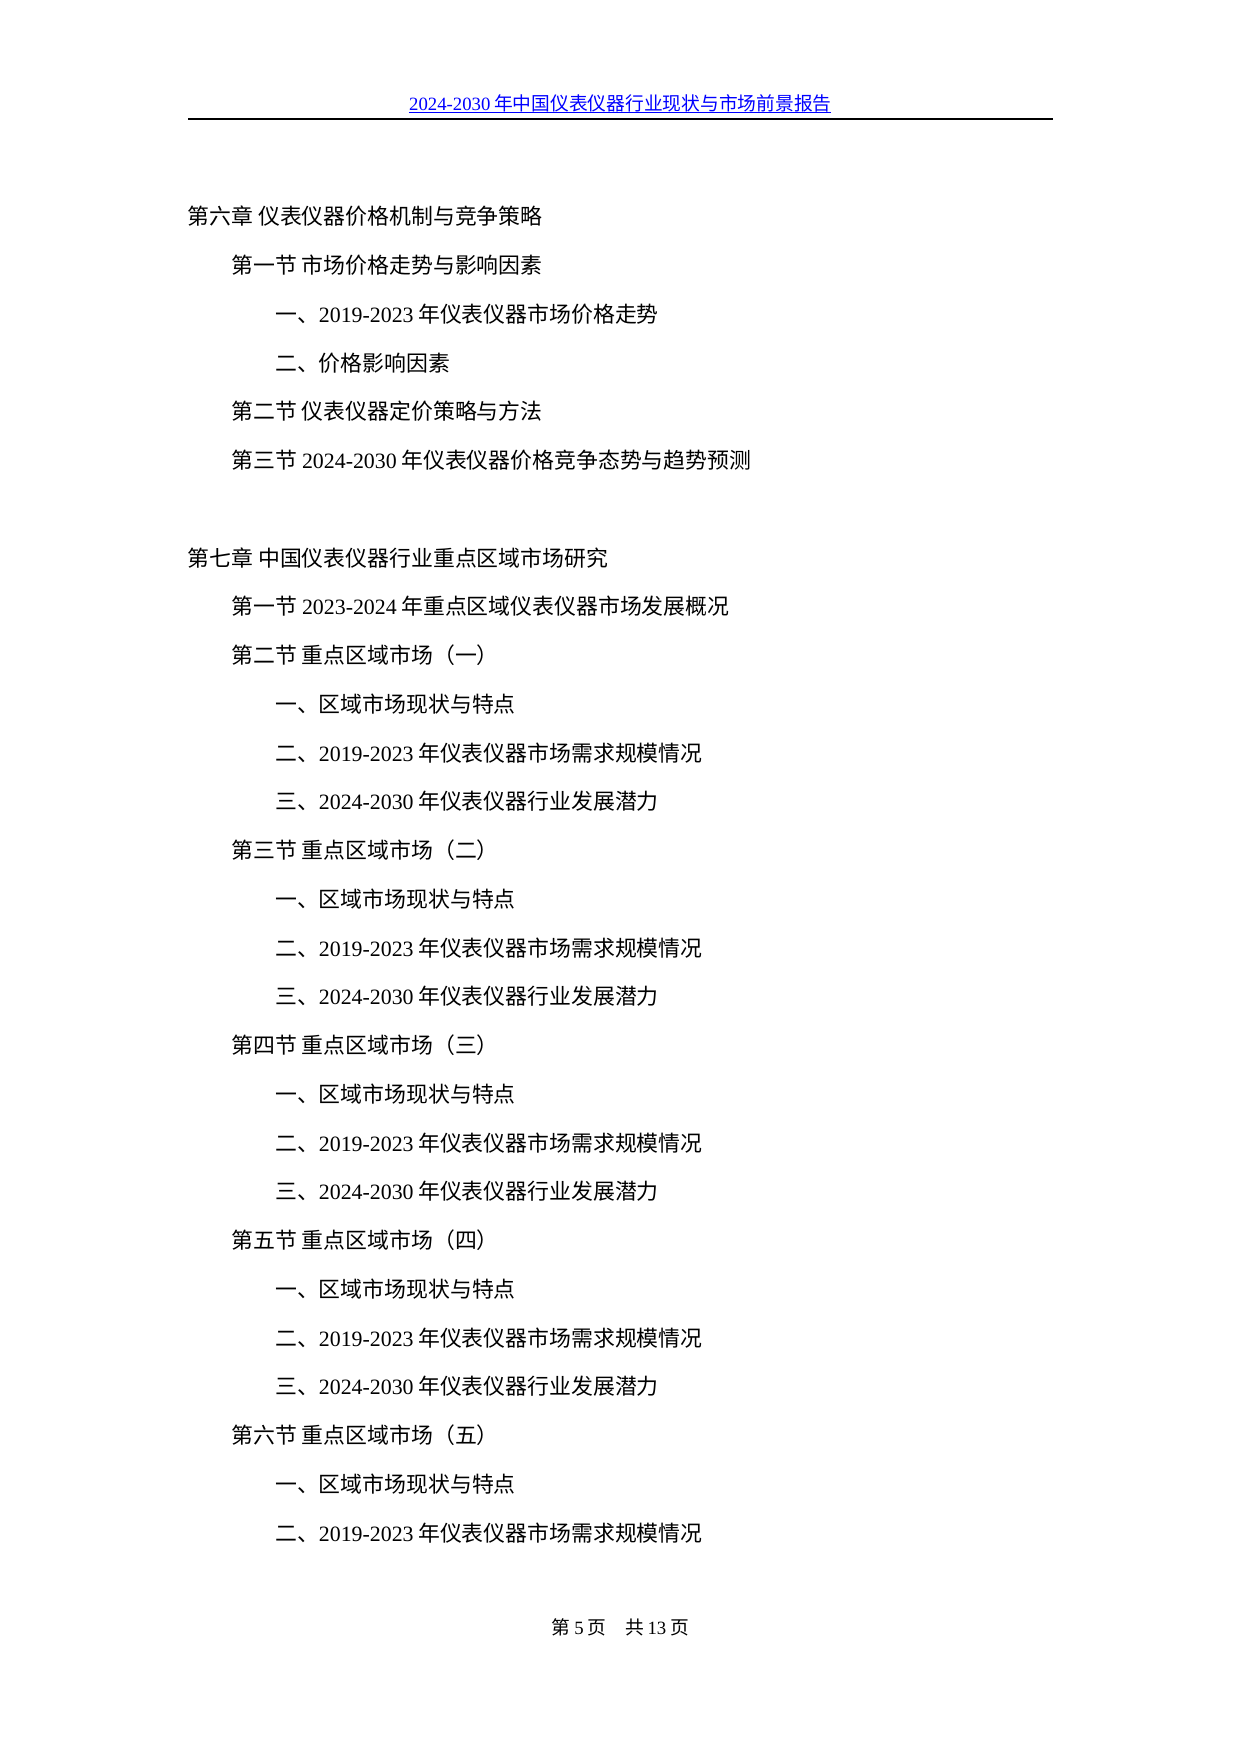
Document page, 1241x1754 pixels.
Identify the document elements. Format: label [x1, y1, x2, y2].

text [187, 150, 1053, 1548]
